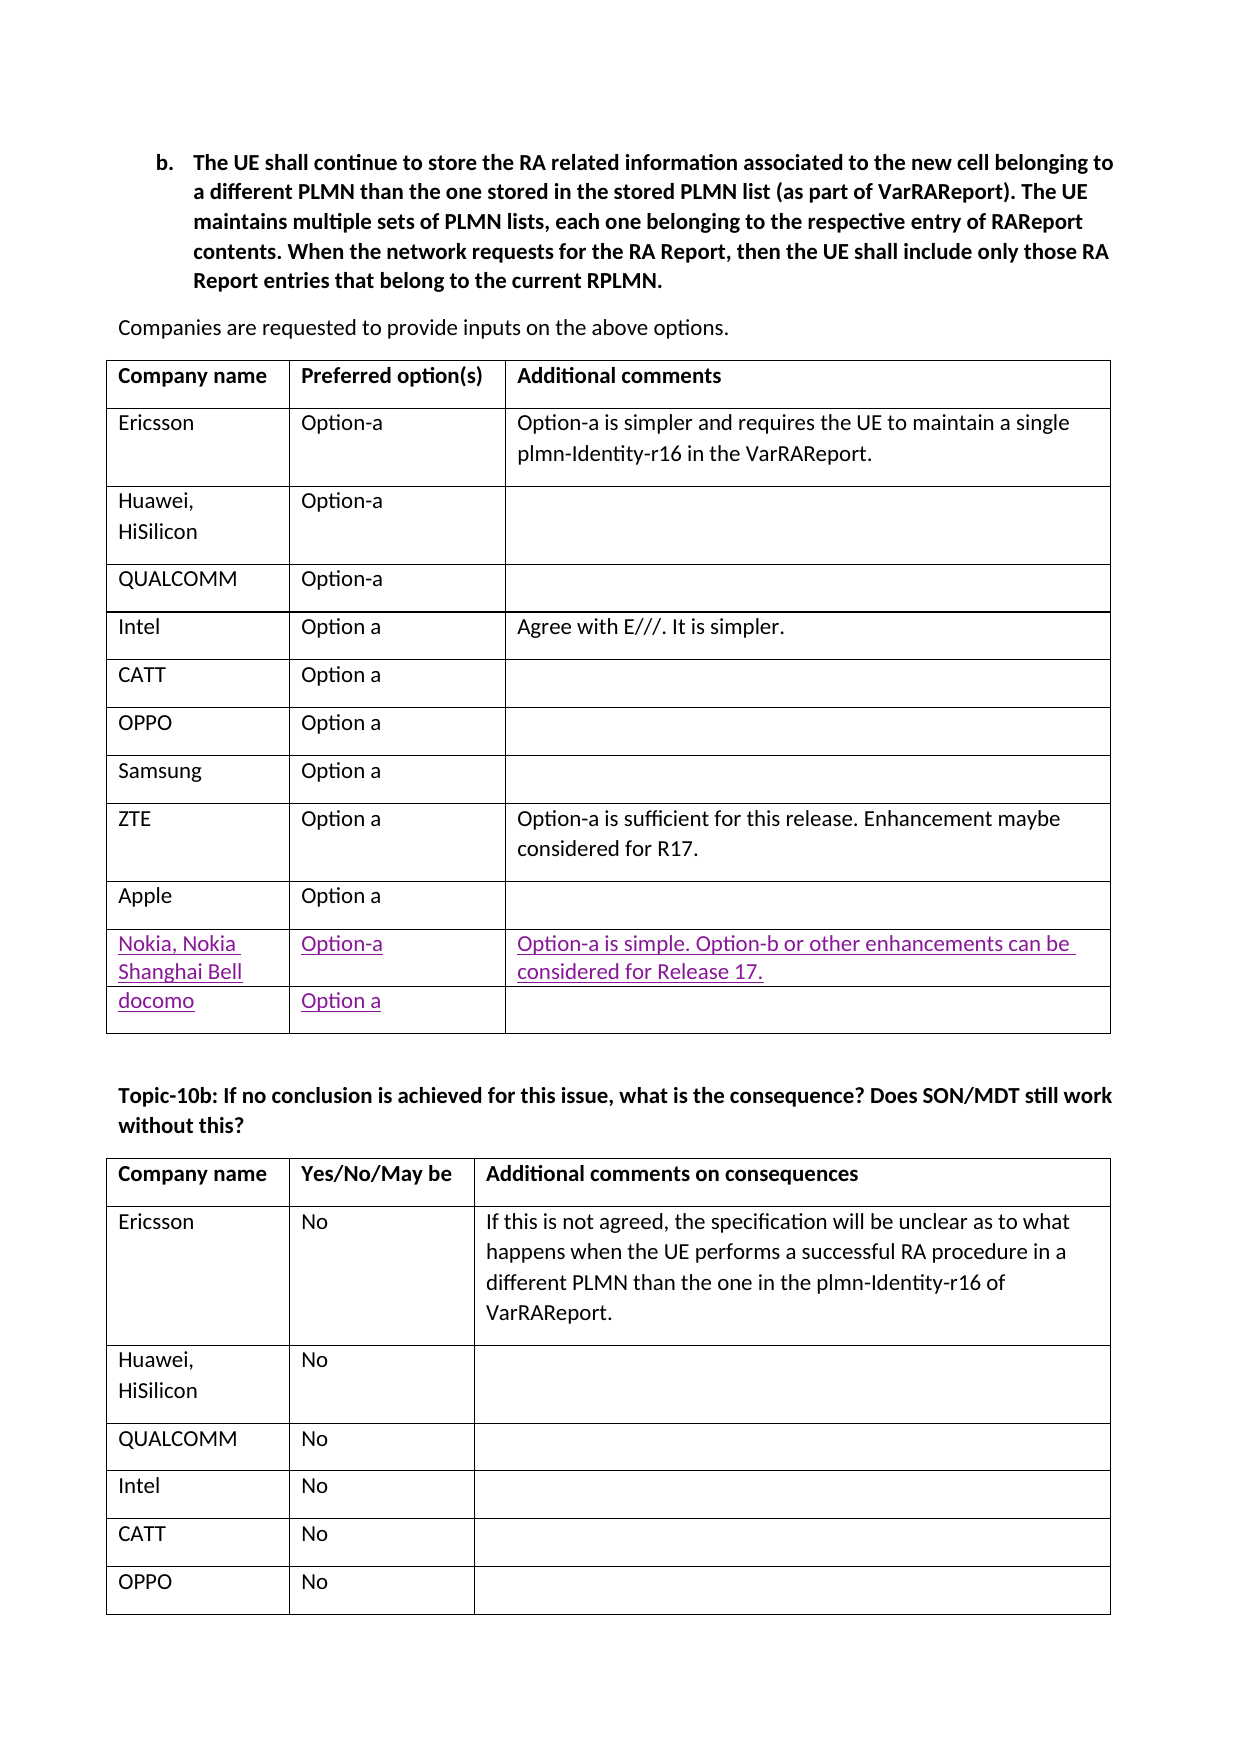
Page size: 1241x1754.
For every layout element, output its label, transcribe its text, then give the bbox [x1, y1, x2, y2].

table_cell Option a [290, 882, 505, 928]
table_cell Option-a [290, 409, 505, 486]
table_cell [506, 660, 1110, 707]
table_cell [506, 987, 1110, 1033]
table_cell Option-a is simple. Option-b or other enhancements can be considered for Release 17. [506, 930, 1110, 986]
table_cell docomo [107, 987, 289, 1033]
table_cell CATT [107, 1519, 289, 1566]
table_cell QUALCOMM [107, 565, 289, 611]
table_cell Intel [107, 613, 289, 659]
table_header Additional comments [506, 361, 1110, 407]
table_cell No [290, 1346, 474, 1423]
table_cell No [290, 1424, 474, 1470]
table_cell Huawei, HiSilicon [107, 1346, 289, 1423]
table_cell [506, 882, 1110, 928]
table_cell Option-a [290, 487, 505, 563]
table_cell [506, 565, 1110, 611]
table_cell If this is not agreed, the specification will be unclear as to what happens when the UE performs a successful RA procedure in a different PLMN than the one in the plmn-Identity-r16 of VarRAReport. [475, 1207, 1110, 1344]
table_cell OPPO [107, 1567, 289, 1614]
table_cell Ericsson [107, 409, 289, 486]
table_cell No [290, 1471, 474, 1518]
table_cell Huawei, HiSilicon [107, 487, 289, 563]
table_cell Option a [290, 756, 505, 803]
text Companies are requested to provide inputs on the above options. [118, 313, 1122, 341]
table_cell Nokia, Nokia Shanghai Bell [107, 930, 289, 986]
table_cell Option-a is simpler and requires the UE to maintain a single plmn-Identity-r16 in the VarRAReport. [506, 409, 1110, 486]
table_cell OPPO [107, 708, 289, 755]
table_cell QUALCOMM [107, 1424, 289, 1470]
table_cell [475, 1346, 1110, 1423]
text Topic-10b: If no conclusion is achieved for this issue, what is the consequence? Does SON/MDT still work without this? [118, 1081, 1122, 1139]
table_cell No [290, 1207, 474, 1344]
table_cell Apple [107, 882, 289, 928]
table_cell Option-a [290, 565, 505, 611]
table_cell Ericsson [107, 1207, 289, 1344]
table_cell [506, 487, 1110, 563]
table_cell Option a [290, 987, 505, 1033]
table_cell Intel [107, 1471, 289, 1518]
table_cell Option a [290, 708, 505, 755]
table_cell Option a [290, 613, 505, 659]
table_cell [475, 1519, 1110, 1566]
table_cell Option a [290, 804, 505, 881]
table_header Preferred option(s) [290, 361, 505, 407]
table_cell CATT [107, 660, 289, 707]
table_cell Option a [290, 660, 505, 707]
table_cell No [290, 1519, 474, 1566]
table_cell [475, 1471, 1110, 1518]
table_header Additional comments on consequences [475, 1159, 1110, 1206]
table_header Company name [107, 361, 289, 407]
table_cell [475, 1424, 1110, 1470]
table_cell Option-a [290, 930, 505, 986]
table_header Yes/No/May be [290, 1159, 474, 1206]
table_cell [506, 756, 1110, 803]
table_cell No [290, 1567, 474, 1614]
table_cell Samsung [107, 756, 289, 803]
table_cell [475, 1567, 1110, 1614]
table_cell Agree with E///. It is simpler. [506, 613, 1110, 659]
table_cell Option-a is sufficient for this release. Enhancement maybe considered for R17. [506, 804, 1110, 881]
table_header Company name [107, 1159, 289, 1206]
list The UE shall continue to store the RA related information associated to the new cell belonging to a different PLMN than the one stored in the stored PLMN list (as part of VarRAReport). The UE maintains multiple sets of PLMN lists, each one belonging to the respective entry of RAReport contents. When the network requests for the RA Report, then the UE shall include only those RA Report entries that belong to the current RPLMN. [156, 148, 1122, 294]
table_cell ZTE [107, 804, 289, 881]
table_cell [506, 708, 1110, 755]
